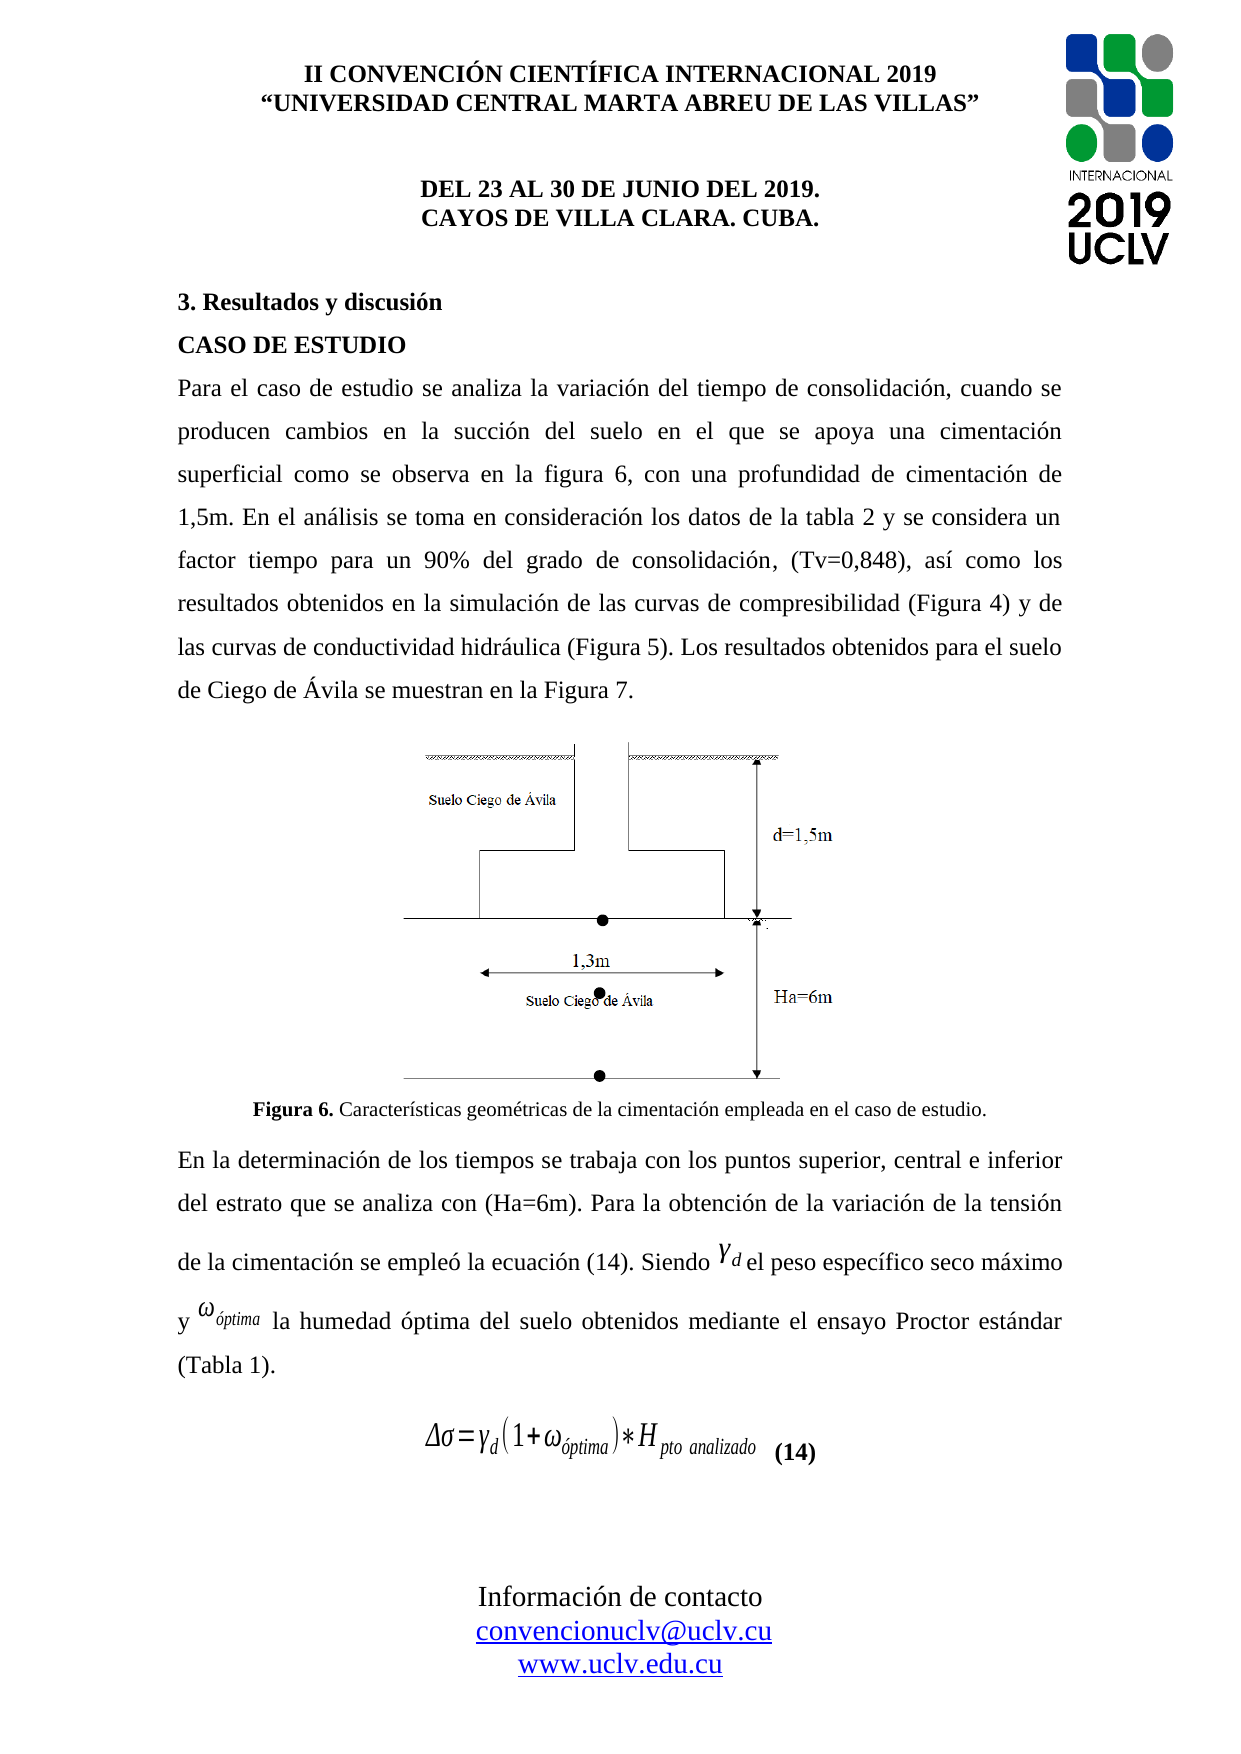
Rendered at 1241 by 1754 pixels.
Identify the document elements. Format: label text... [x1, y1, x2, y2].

text CASO DE ESTUDIO [177, 330, 1063, 358]
text (14) [177, 1414, 1063, 1466]
text Para el caso de estudio se analiza la variación del tiempo de consolidación, cuando se producen cambios en la succión del suelo en el que se apoya una cimentación superficial como se observa en la figura 6, con una profundidad de cimentación de 1,5m. En el análisis se toma en consideración los datos de la tabla 2 y se considera un factor tiempo para un 90% del grado de consolidación, (Tv=0,848), así como los resultados obtenidos en la simulación de las curvas de compresibilidad (Figura 4) y de las curvas de conductividad hidráulica (Figura 5). Los resultados obtenidos para el suelo de Ciego de Ávila se muestran en la Figura 7. [177, 373, 1063, 703]
picture [403, 738, 837, 1083]
picture [1061, 31, 1182, 274]
text 3. Resultados y discusión [177, 287, 1063, 315]
text Figura 6. Características geométricas de la cimentación empleada en el caso de estudio. [177, 1097, 1063, 1121]
text En la determinación de los tiempos se trabaja con los puntos superior, central e inferior del estrato que se analiza con (Ha=6m). Para la obtención de la variación de la tensión de la cimentación se empleó la ecuación (14). Siendo el peso específico seco máximo y la humedad óptima del suelo obtenidos mediante el ensayo Proctor estándar (Tabla 1). [177, 1145, 1063, 1378]
